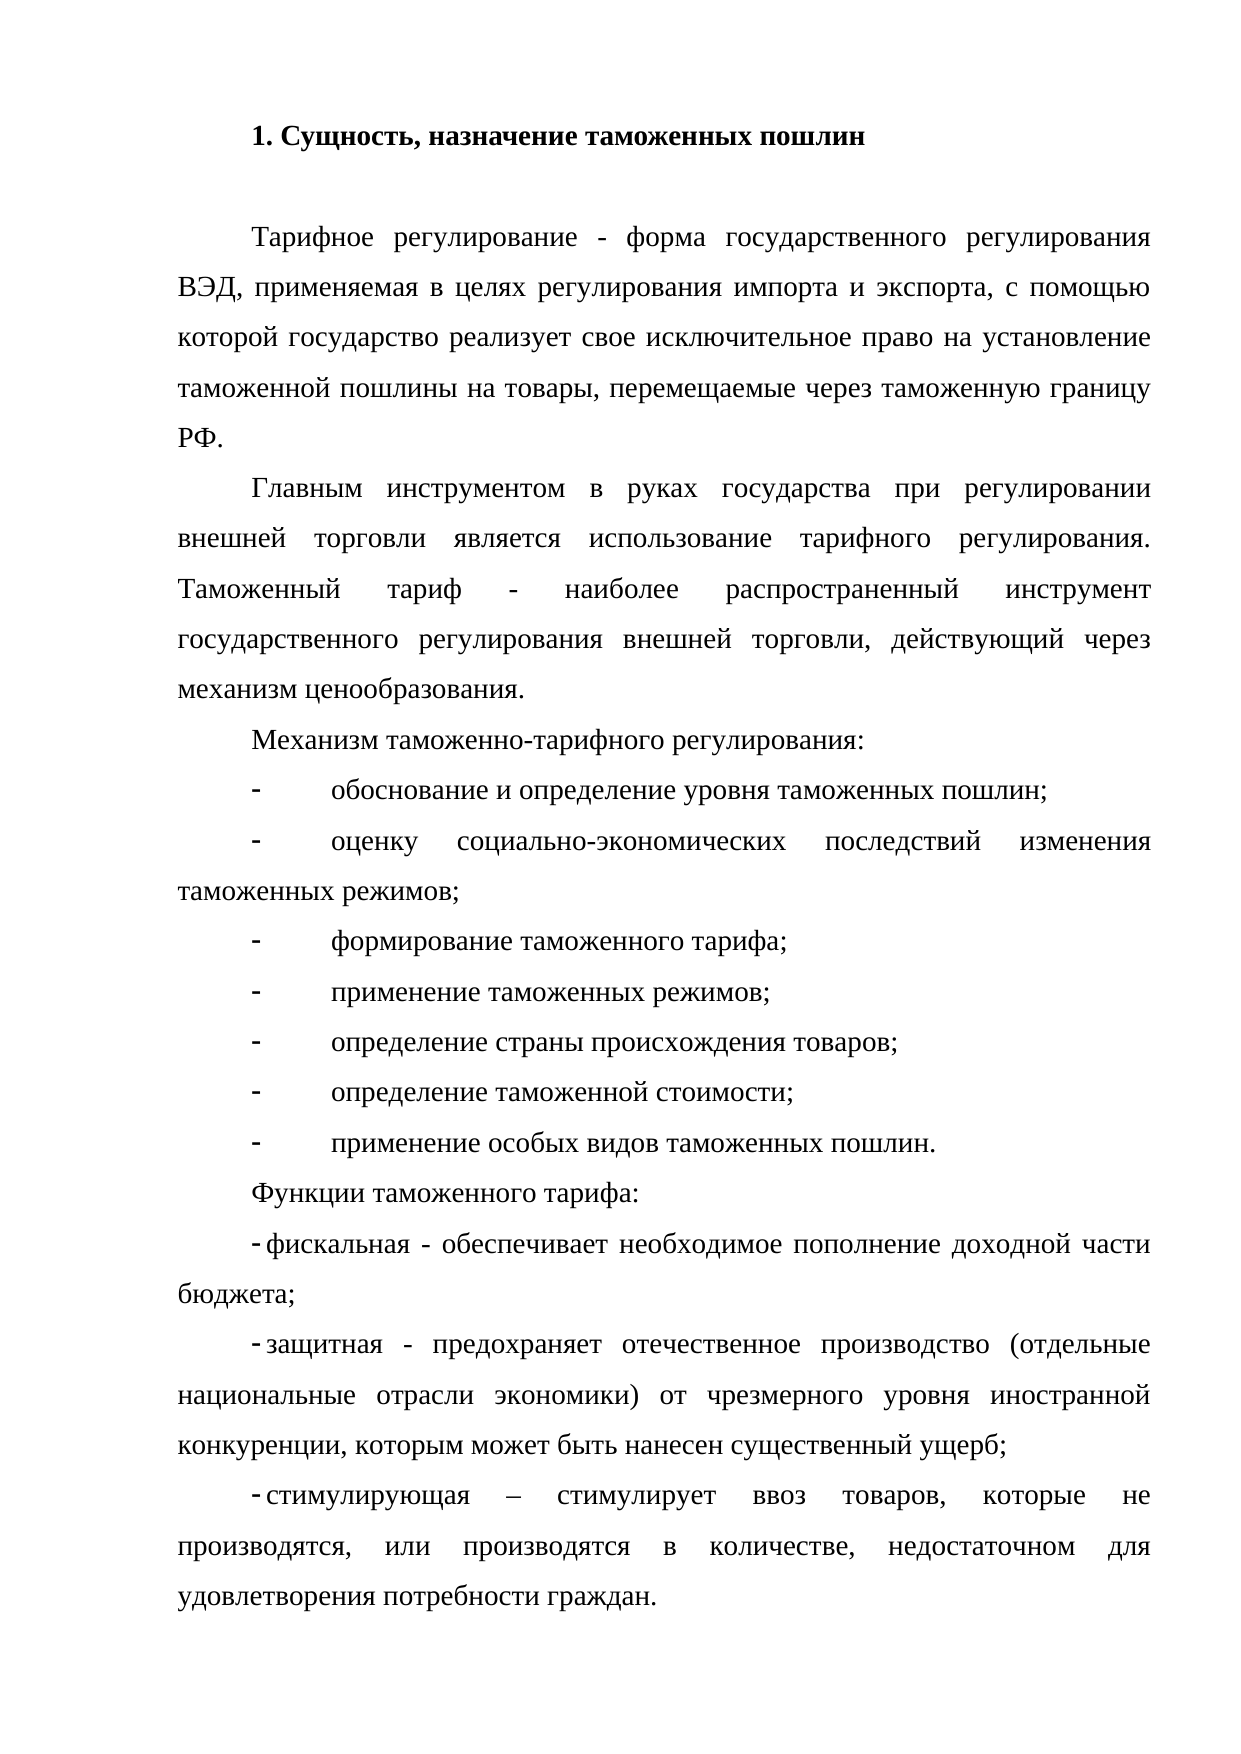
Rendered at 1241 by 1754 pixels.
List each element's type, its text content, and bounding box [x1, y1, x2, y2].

list применение особых видов таможенных пошлин. [177, 1125, 1152, 1159]
subtitle 1. Сущность, назначение таможенных пошлин [177, 118, 1152, 152]
text Главным инструментом в руках государства при регулировании внешней торговли является использование тарифного регулирования. Таможенный тариф - наиболее распространенный инструмент государственного регулирования внешней торговли, действующий через механизм ценообразования. [177, 470, 1152, 705]
list фискальная - обеспечивает необходимое пополнение доходной части бюджета; [177, 1226, 1152, 1310]
text Тарифное регулирование - форма государственного регулирования ВЭД, применяемая в целях регулирования импорта и экспорта, с помощью которой государство реализует свое исключительное право на установление таможенной пошлины на товары, перемещаемые через таможенную границу РФ. [177, 219, 1152, 453]
list стимулирующая – стимулирует ввоз товаров, которые не производятся, или производятся в количестве, недостаточном для удовлетворения потребности граждан. [177, 1477, 1152, 1612]
text Функции таможенного тарифа: [177, 1175, 1152, 1209]
list определение таможенной стоимости; [177, 1074, 1152, 1108]
list применение таможенных режимов; [177, 974, 1152, 1007]
list защитная - предохраняет отечественное производство (отдельные национальные отрасли экономики) от чрезмерного уровня иностранной конкуренции, которым может быть нанесен существенный ущерб; [177, 1326, 1152, 1461]
list оценку социально-экономических последствий изменения таможенных режимов; [177, 823, 1152, 907]
list определение страны происхождения товаров; [177, 1024, 1152, 1058]
list обоснование и определение уровня таможенных пошлин; [177, 772, 1152, 806]
text Механизм таможенно-тарифного регулирования: [177, 722, 1152, 755]
list формирование таможенного тарифа; [177, 923, 1152, 957]
